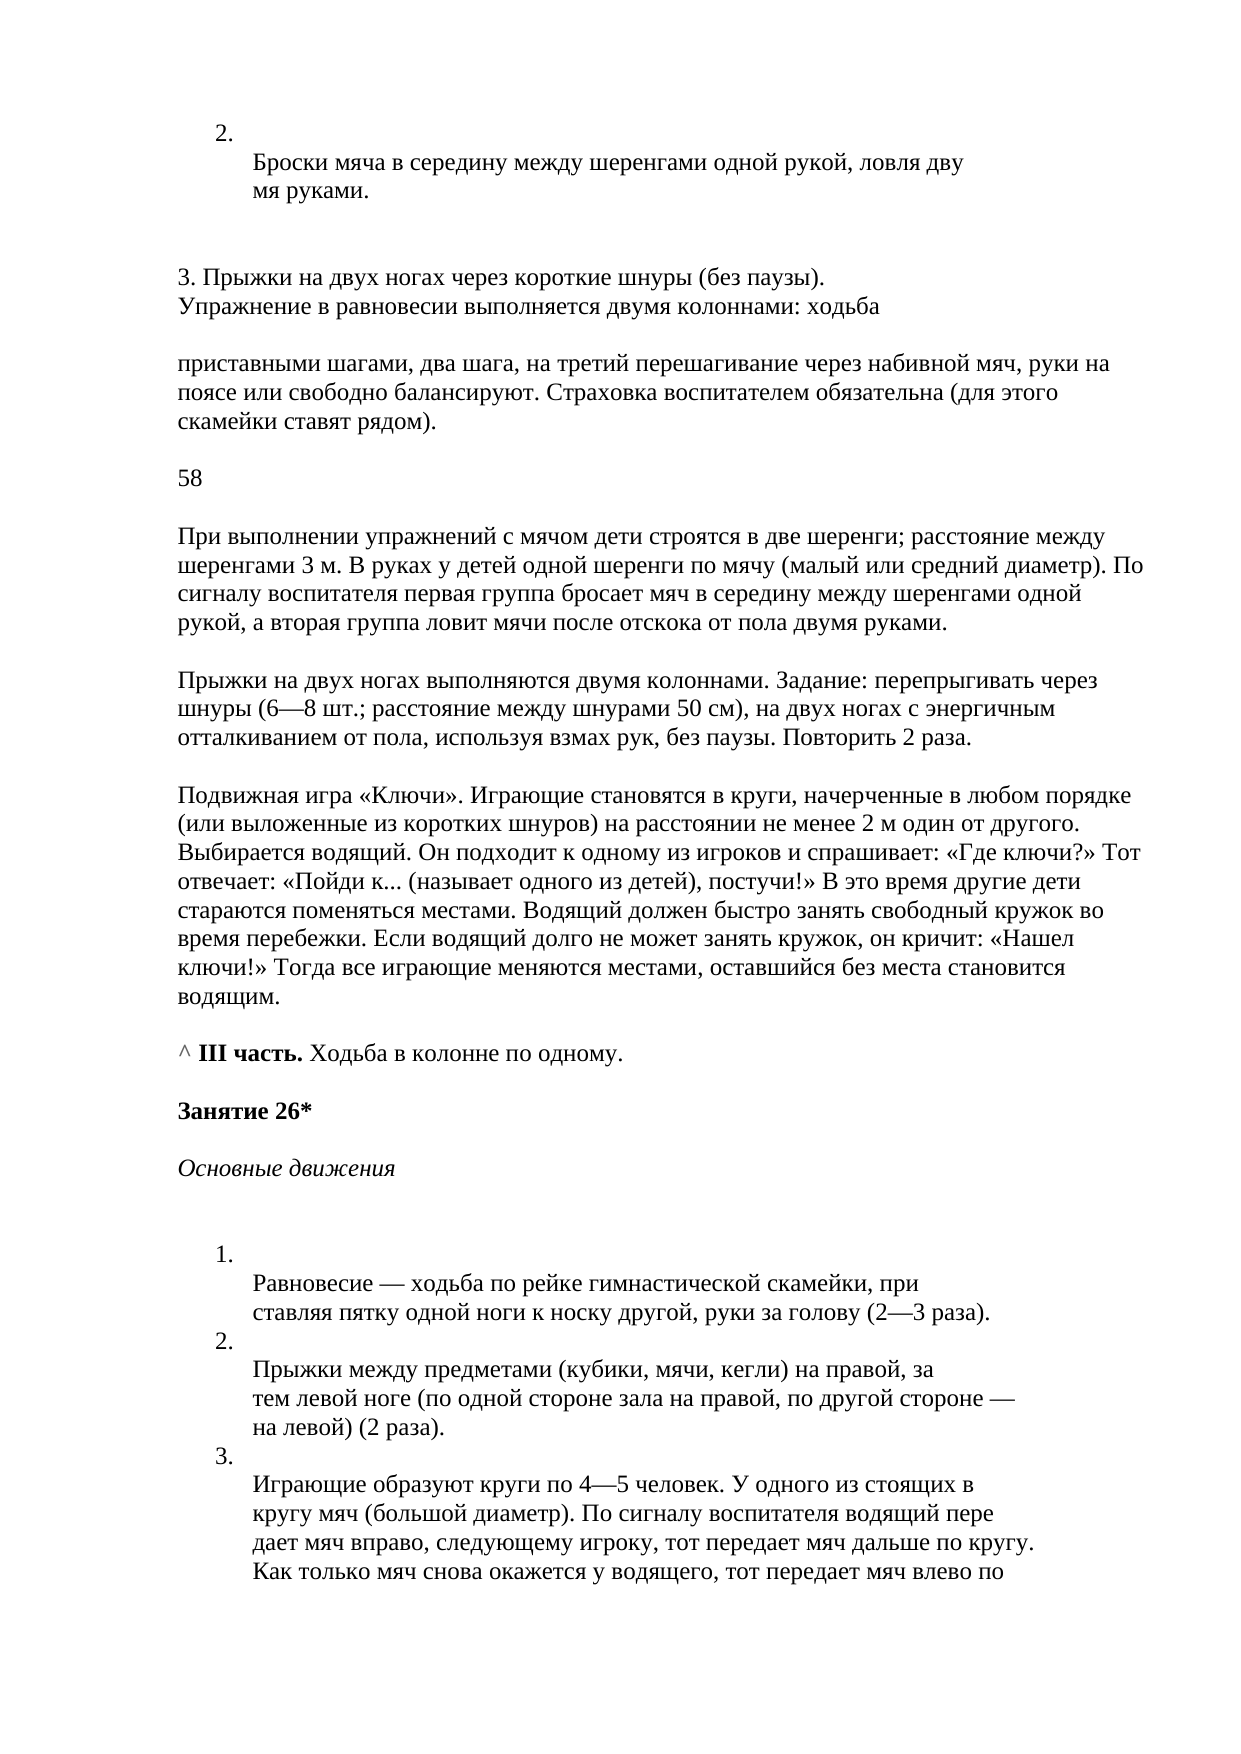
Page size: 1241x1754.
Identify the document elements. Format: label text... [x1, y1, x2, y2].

list Прыжки между предметами (кубики, мячи, кегли) на правой, за тем левой ноге (по одной стороне зала на правой, по другой стороне — на левой) (2 раза). [215, 1326, 1152, 1441]
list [215, 1441, 1152, 1584]
list Броски мяча в середину между шеренгами одной рукой, ловля дву мя руками. [215, 118, 1152, 204]
text 3. Прыжки на двух ногах через короткие шнуры (без паузы). Упражнение в равновесии выполняется двумя колоннами: ходьба приставными шагами, два шага, на третий перешагивание через набивной мяч, руки на поясе или свободно балансируют. Страховка воспитателем обязательна (для этого скамейки ставят рядом). 58 При выполнении упражнений с мячом дети строятся в две шеренги; расстояние между шеренгами 3 м. В руках у детей одной шеренги по мячу (малый или средний диаметр). По сигналу воспитателя первая группа бросает мяч в середину между шеренгами одной рукой, а вторая группа ловит мячи после отскока от пола двумя руками. Прыжки на двух ногах выполняются двумя колоннами. Задание: перепрыгивать через шнуры (6—8 шт.; расстояние между шнурами 50 см), на двух ногах с энергичным отталкиванием от пола, используя взмах рук, без паузы. Повторить 2 раза. Подвижная игра «Ключи». Играющие становятся в круги, начерченные в любом порядке (или выложенные из коротких шнуров) на расстоянии не менее 2 м один от другого. Выбирается водящий. Он подходит к одному из игроков и спрашивает: «Где ключи?» Тот отвечает: «Пойди к... (называет одного из детей), постучи!» В это время другие дети стараются поменяться местами. Водящий должен быстро занять свободный кружок во время перебежки. Если водящий долго не может занять кружок, он кричит: «Нашел ключи!» Тогда все играющие меняются местами, оставшийся без места становится водящим. ^ III часть. Ходьба в колонне по одному. Занятие 26* Основные движения [177, 233, 1152, 1210]
list Равновесие — ходьба по рейке гимнастической скамейки, при ставляя пятку одной ноги к носку другой, руки за голову (2—3 раза). [215, 1239, 1152, 1326]
